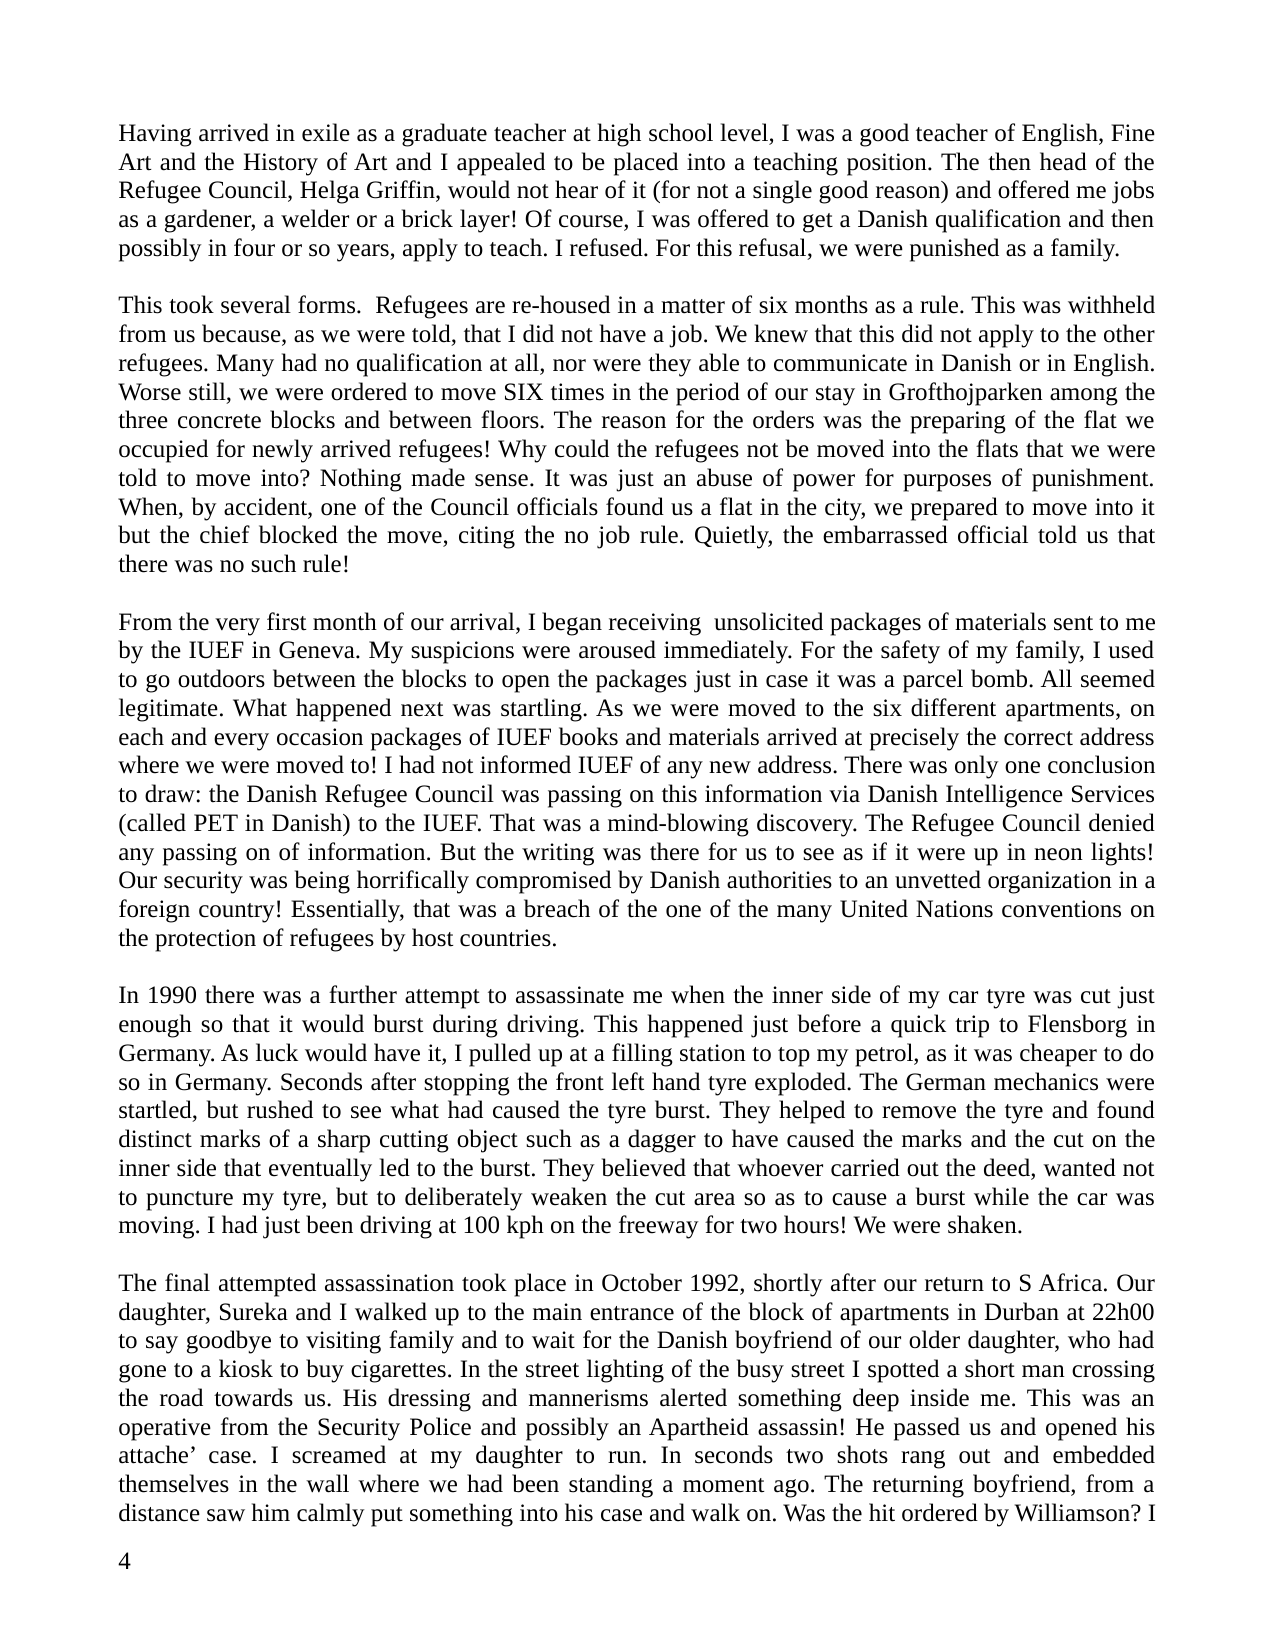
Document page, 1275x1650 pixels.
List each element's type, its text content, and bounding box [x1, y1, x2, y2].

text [118, 1268, 1157, 1527]
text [118, 118, 1157, 262]
text This took several forms. Refugees are re-housed in a matter of six months as a rule. This was withheld from us because, as we were told, that I did not have a job. We knew that this did not apply to the other refugees. Many had no qualification at all, nor were they able to communicate in Danish or in English. Worse still, we were ordered to move SIX times in the period of our stay in Grofthojparken among the three concrete blocks and between floors. The reason for the orders was the preparing of the flat we occupied for newly arrived refugees! Why could the refugees not be moved into the flats that we were told to move into? Nothing made sense. It was just an abuse of power for purposes of punishment. When, by accident, one of the Council officials found us a flat in the city, we prepared to move into it but the chief blocked the move, citing the no job rule. Quietly, the embarrassed official told us that there was no such rule! [118, 291, 1157, 578]
text From the very first month of our arrival, I began receiving unsolicited packages of materials sent to me by the IUEF in Geneva. My suspicions were aroused immediately. For the safety of my family, I used to go outdoors between the blocks to open the packages just in case it was a parcel bomb. All seemed legitimate. What happened next was startling. As we were moved to the six different apartments, on each and every occasion packages of IUEF books and materials arrived at precisely the correct address where we were moved to! I had not informed IUEF of any new address. There was only one conclusion to draw: the Danish Refugee Council was passing on this information via Danish Intelligence Services (called PET in Danish) to the IUEF. That was a mind-blowing discovery. The Refugee Council denied any passing on of information. But the writing was there for us to see as if it were up in neon lights! Our security was being horrifically compromised by Danish authorities to an unvetted organization in a foreign country! Essentially, that was a breach of the one of the many United Nations conventions on the protection of refugees by host countries. [118, 607, 1157, 952]
text In 1990 there was a further attempt to assassinate me when the inner side of my car tyre was cut just enough so that it would burst during driving. This happened just before a quick trip to Flensborg in Germany. As luck would have it, I pulled up at a filling station to top my petrol, as it was cheaper to do so in Germany. Seconds after stopping the front left hand tyre exploded. The German mechanics were startled, but rushed to see what had caused the tyre burst. They helped to remove the tyre and found distinct marks of a sharp cutting object such as a dagger to have caused the marks and the cut on the inner side that eventually led to the burst. They believed that whoever carried out the deed, wanted not to puncture my tyre, but to deliberately weaken the cut area so as to cause a burst while the car was moving. I had just been driving at 100 kph on the freeway for two hours! We were shaken. [118, 981, 1157, 1239]
